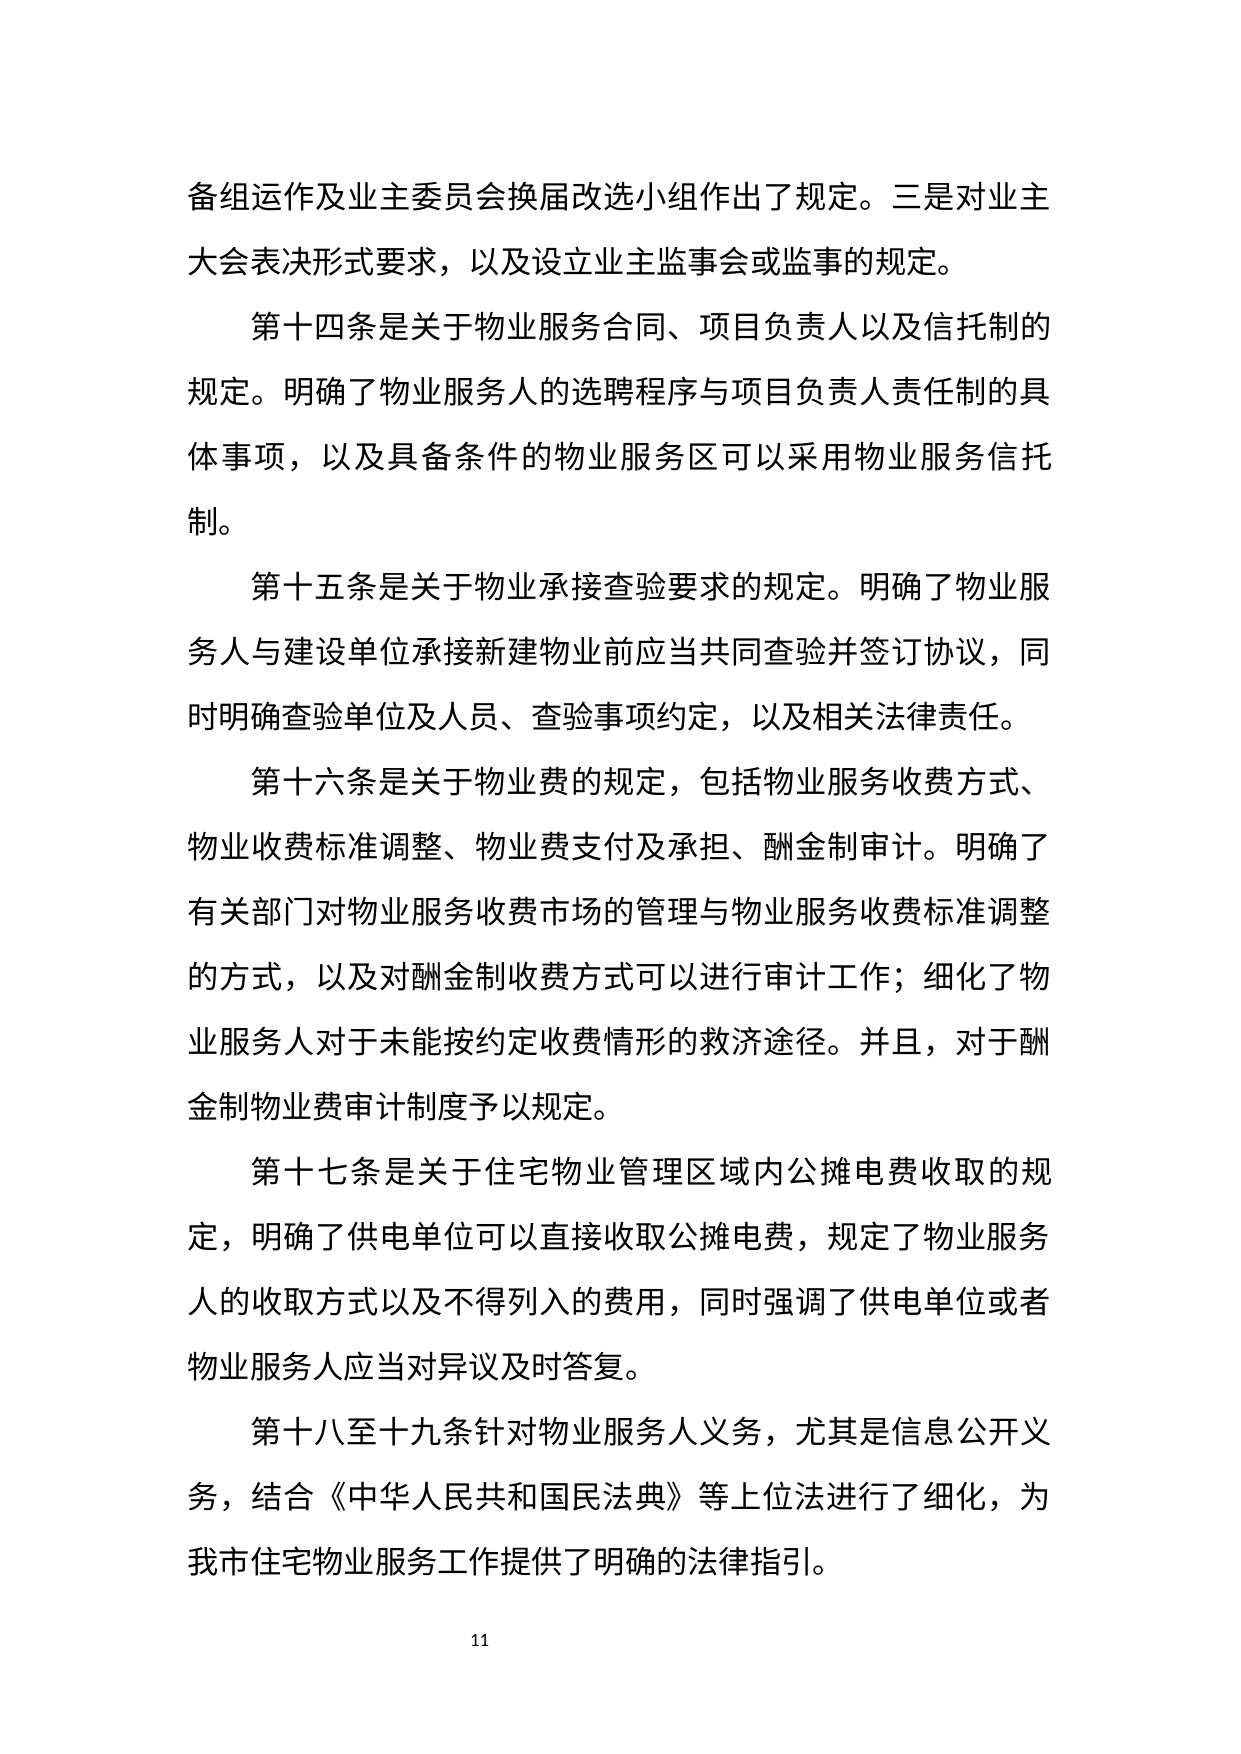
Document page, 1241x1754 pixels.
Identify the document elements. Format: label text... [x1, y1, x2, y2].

text 第十七条是关于住宅物业管理区域内公摊电费收取的规定，明确了供电单位可以直接收取公摊电费，规定了物业服务人的收取方式以及不得列入的费用，同时强调了供电单位或者物业服务人应当对异议及时答复。 [187, 1137, 1053, 1397]
text 第十五条是关于物业承接查验要求的规定。明确了物业服务人与建设单位承接新建物业前应当共同查验并签订协议，同时明确查验单位及人员、查验事项约定，以及相关法律责任。 [187, 552, 1053, 747]
text 第十四条是关于物业服务合同、项目负责人以及信托制的规定。明确了物业服务人的选聘程序与项目负责人责任制的具体事项，以及具备条件的物业服务区可以采用物业服务信托制。 [187, 292, 1053, 552]
text 第十八至十九条针对物业服务人义务，尤其是信息公开义务，结合《中华人民共和国民法典》等上位法进行了细化，为我市住宅物业服务工作提供了明确的法律指引。 [187, 1397, 1053, 1592]
text 第十六条是关于物业费的规定，包括物业服务收费方式、物业收费标准调整、物业费支付及承担、酬金制审计。明确了有关部门对物业服务收费市场的管理与物业服务收费标准调整的方式，以及对酬金制收费方式可以进行审计工作；细化了物业服务人对于未能按约定收费情形的救济途径。并且，对于酬金制物业费审计制度予以规定。 [187, 747, 1053, 1137]
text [187, 162, 1053, 292]
